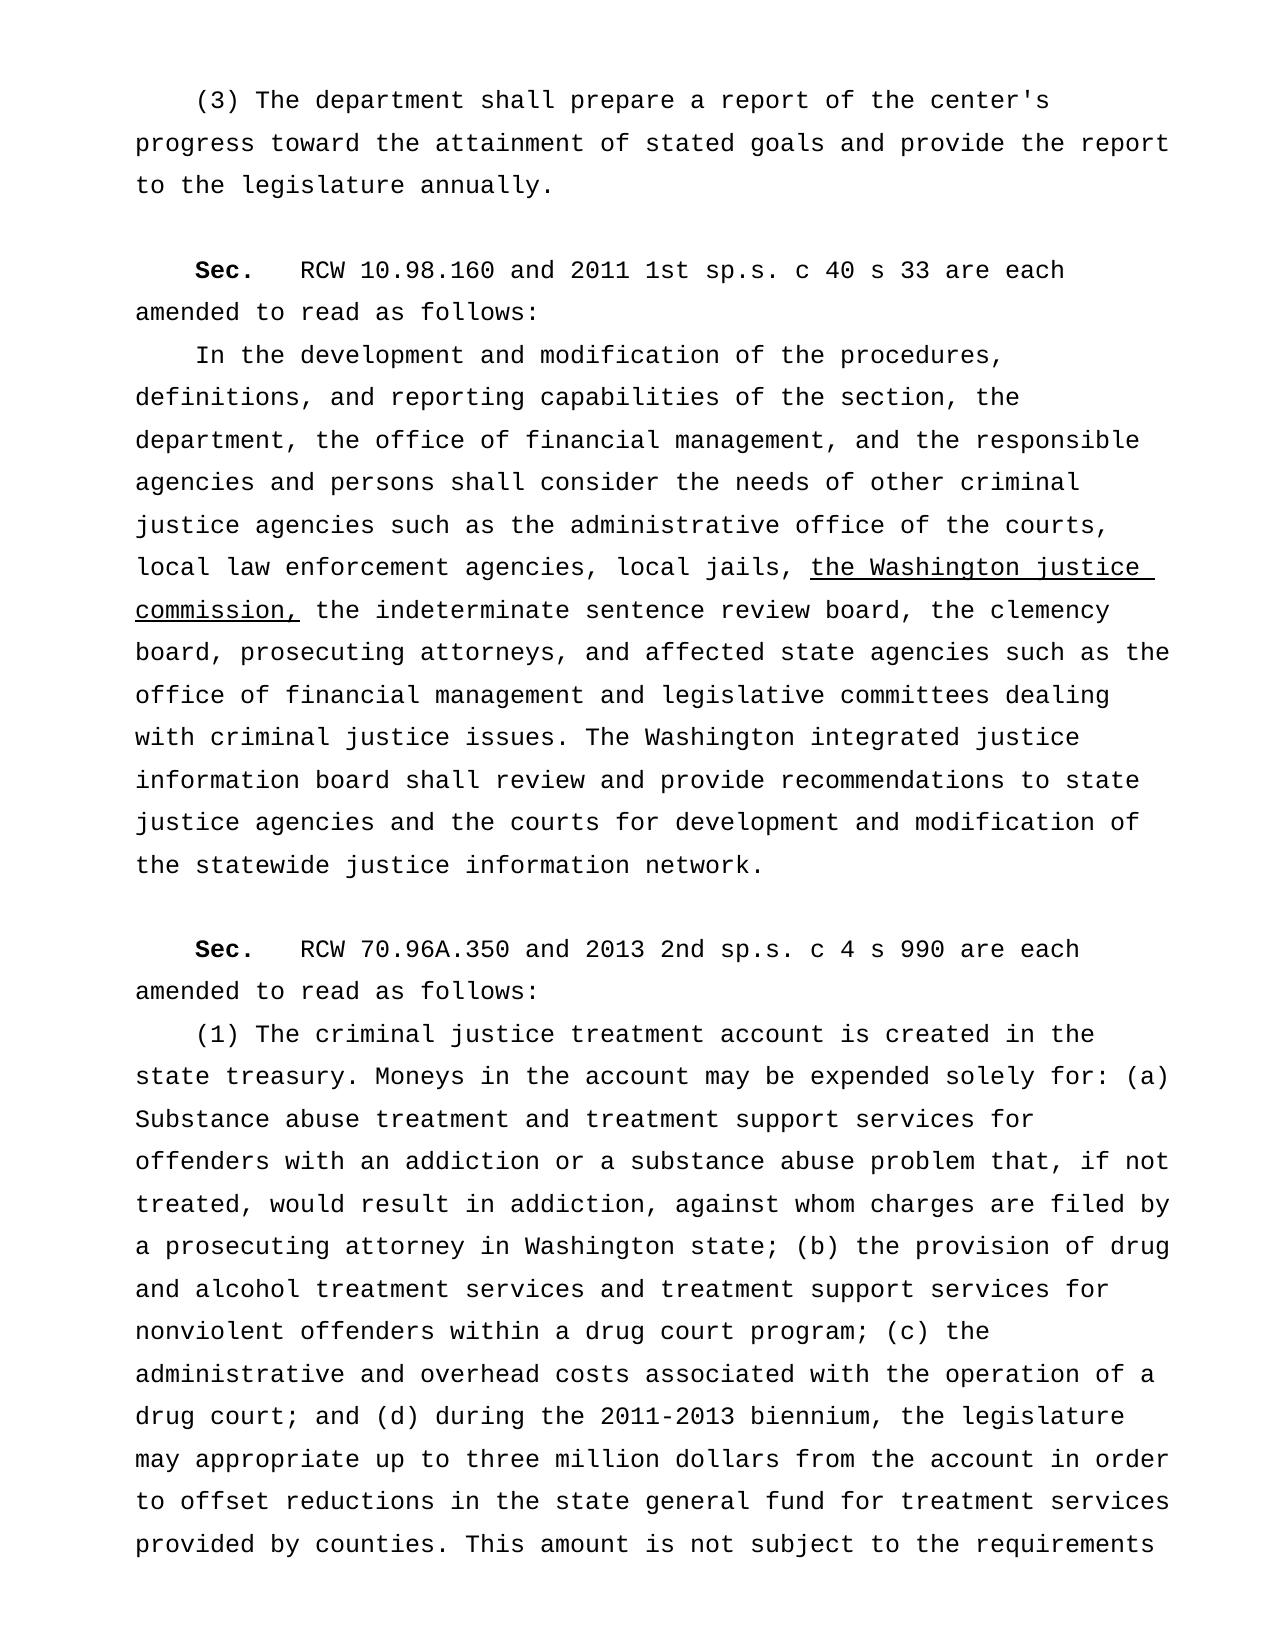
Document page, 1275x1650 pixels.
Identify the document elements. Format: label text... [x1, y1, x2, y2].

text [135, 1008, 1170, 1561]
text Sec. RCW 70.96A.350 and 2013 2nd sp.s. c 4 s 990 are each amended to read as follows: [135, 923, 1170, 1008]
text (3) The department shall prepare a report of the center's progress toward the attainment of stated goals and provide the report to the legislature annually. [135, 75, 1170, 202]
text In the development and modification of the procedures, definitions, and reporting capabilities of the section, the department, the office of financial management, and the responsible agencies and persons shall consider the needs of other criminal justice agencies such as the administrative office of the courts, local law enforcement agencies, local jails, the Washington justice commission, the indeterminate sentence review board, the clemency board, prosecuting attorneys, and affected state agencies such as the office of financial management and legislative committees dealing with criminal justice issues. The Washington integrated justice information board shall review and provide recommendations to state justice agencies and the courts for development and modification of the statewide justice information network. [135, 329, 1170, 882]
text Sec. RCW 10.98.160 and 2011 1st sp.s. c 40 s 33 are each amended to read as follows: [135, 244, 1170, 329]
